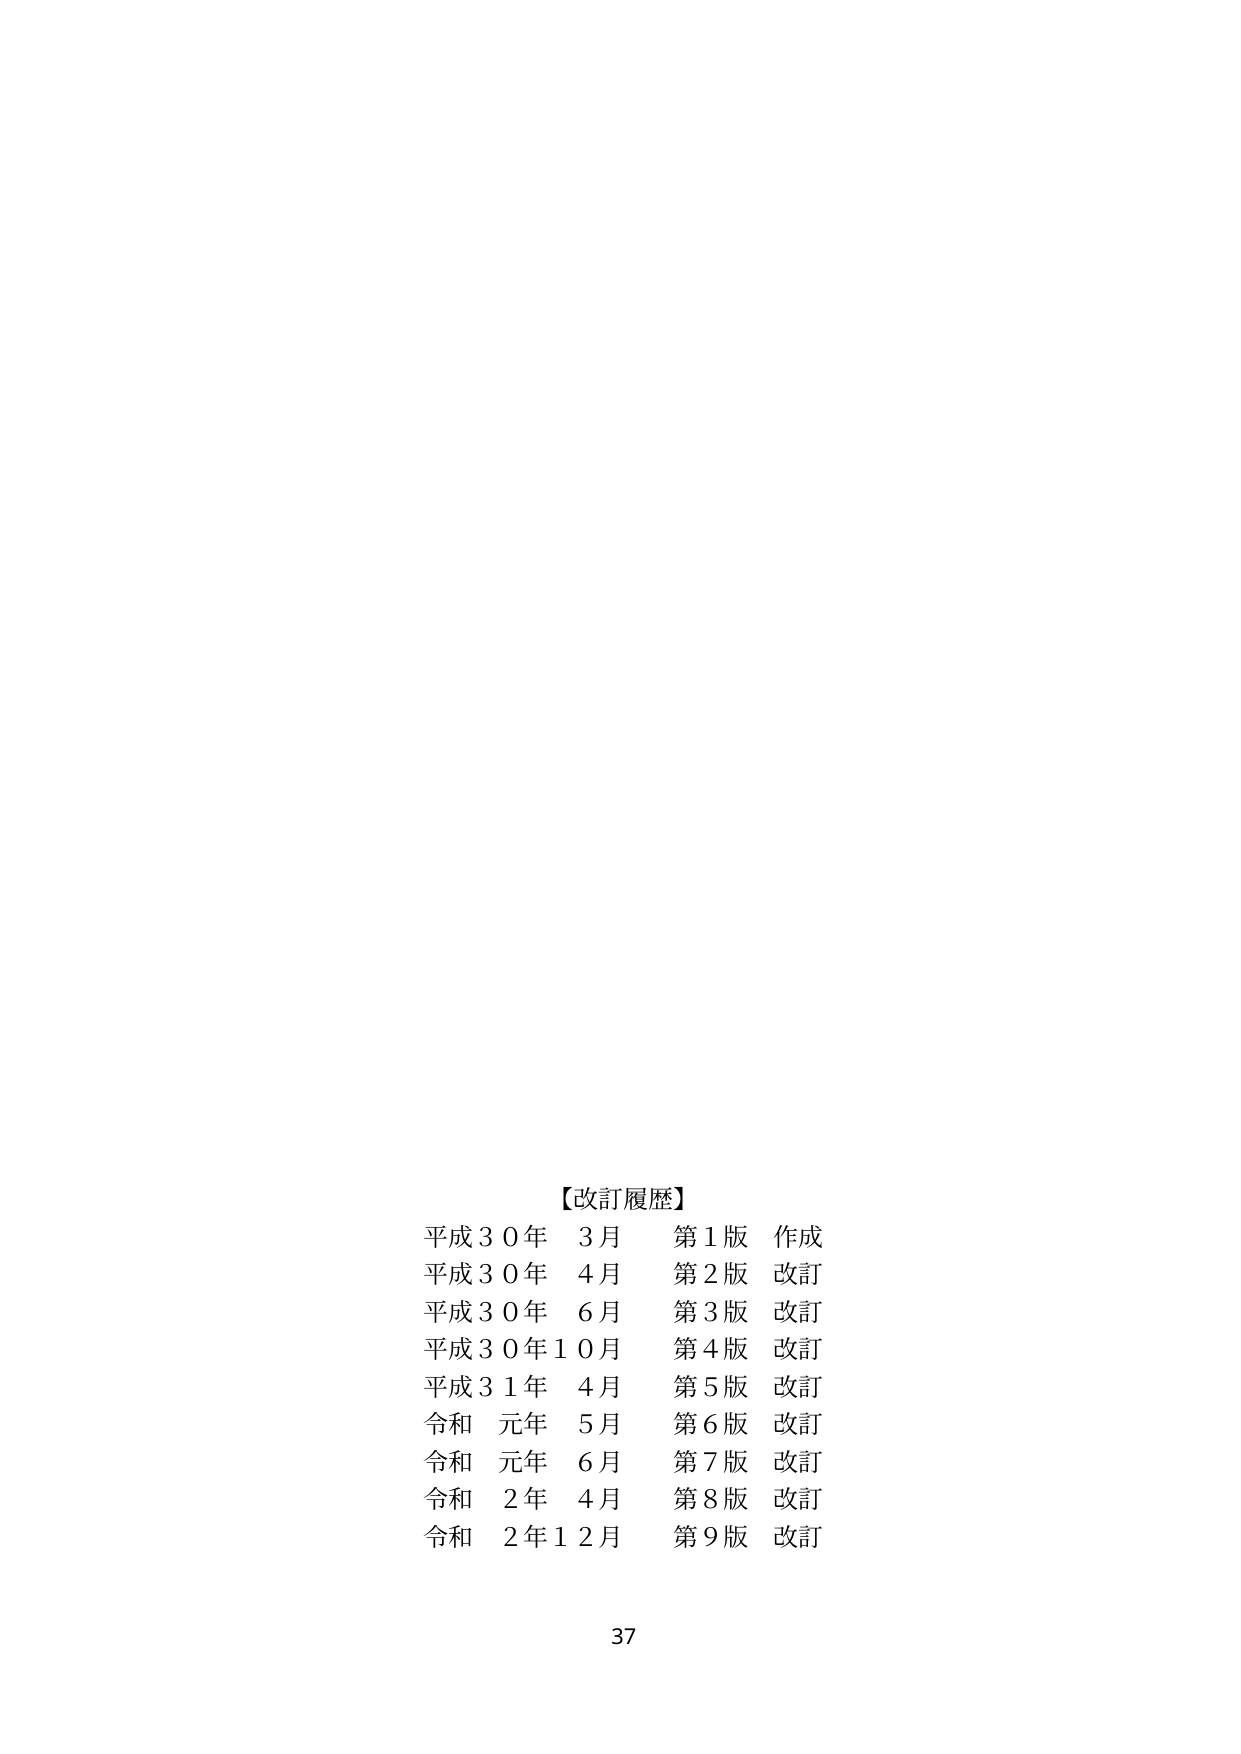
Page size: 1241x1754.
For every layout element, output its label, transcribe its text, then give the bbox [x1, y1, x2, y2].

text 【改訂履歴】 [142, 1179, 1106, 1217]
text 令和 元年 ６月 第７版 改訂 [142, 1442, 1106, 1479]
text 平成３１年 ４月 第５版 改訂 [142, 1367, 1106, 1404]
text 平成３０年 ４月 第２版 改訂 [142, 1254, 1106, 1292]
text 令和 ２年１２月 第９版 改訂 [142, 1517, 1106, 1554]
text 令和 元年 ５月 第６版 改訂 [142, 1404, 1106, 1442]
text 令和 ２年 ４月 第８版 改訂 [142, 1479, 1106, 1517]
text 平成３０年 ６月 第３版 改訂 [142, 1292, 1106, 1329]
text 平成３０年 ３月 第１版 作成 [142, 1217, 1106, 1254]
text 平成３０年１０月 第４版 改訂 [142, 1329, 1106, 1367]
